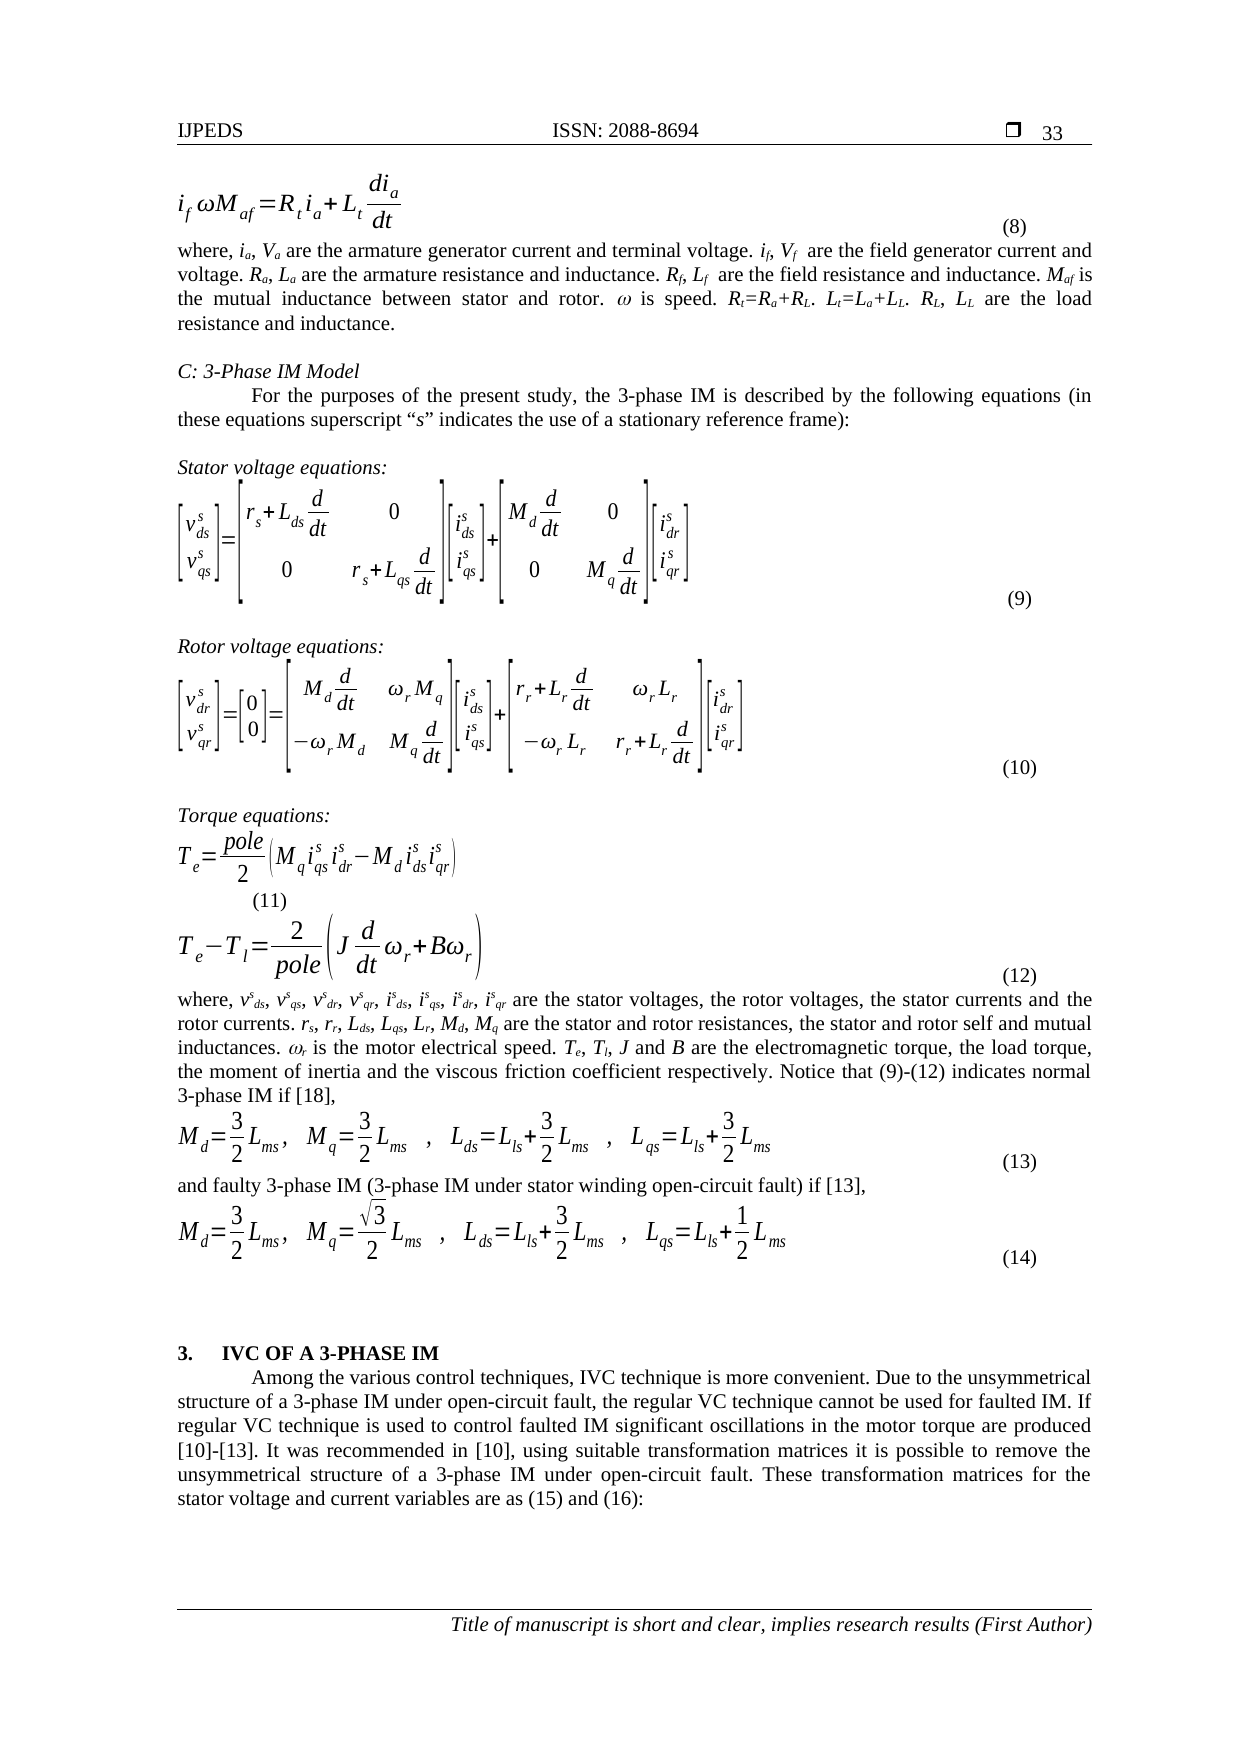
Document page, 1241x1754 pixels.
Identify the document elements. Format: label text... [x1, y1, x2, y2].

text Rotor voltage equations: [177, 634, 1092, 658]
text For the purposes of the present study, the 3-phase IM is described by the following equations (in these equations superscript “s” indicates the use of a stationary reference frame): [177, 383, 1092, 431]
text (8) [177, 169, 1092, 238]
text (14) [177, 1197, 1092, 1269]
text Among the various control techniques, IVC technique is more convenient. Due to the unsymmetrical structure of a 3-phase IM under open-circuit fault, the regular VC technique cannot be used for faulted IM. If regular VC technique is used to control faulted IM significant oscillations in the motor torque are produced [10]-[13]. It was recommended in [10], using suitable transformation matrices it is possible to remove the unsymmetrical structure of a 3-phase IM under open-circuit fault. These transformation matrices for the stator voltage and current variables are as (15) and (16): [177, 1365, 1092, 1510]
text (12) [177, 912, 1092, 987]
text (10) [177, 658, 1092, 779]
text where, ia, Va are the armature generator current and terminal voltage. if, Vf are the field generator current and voltage. Ra, La are the armature resistance and inductance. Rf, Lf are the field resistance and inductance. Maf is the mutual inductance between stator and rotor. is speed. Rt=Ra+RL. Lt=La+LL. RL, LL are the load resistance and inductance. [177, 238, 1092, 334]
list IVC OF A 3-PHASE IM [177, 1341, 1092, 1365]
text Stator voltage equations: [177, 455, 1092, 479]
text C: 3-Phase IM Model [177, 358, 1092, 383]
text where, vsds, vsqs, vsdr, vsqr, isds, isqs, isdr, isqr are the stator voltages, the rotor voltages, the stator currents and the rotor currents. rs, rr, Lds, Lqs, Lr, Md, Mq are the stator and rotor resistances, the stator and rotor self and mutual inductances. r is the motor electrical speed. Te, Tl, J and B are the electromagnetic torque, the load torque, the moment of inertia and the viscous friction coefficient respectively. Notice that (9)-(12) indicates normal 3-phase IM if [18], [177, 987, 1092, 1107]
text (9) [177, 479, 1092, 610]
text Torque equations: [177, 803, 1092, 827]
text (13) [177, 1107, 1092, 1173]
text and faulty 3-phase IM (3-phase IM under stator winding open-circuit fault) if [13], [177, 1173, 1092, 1197]
text (11) [177, 827, 1092, 912]
